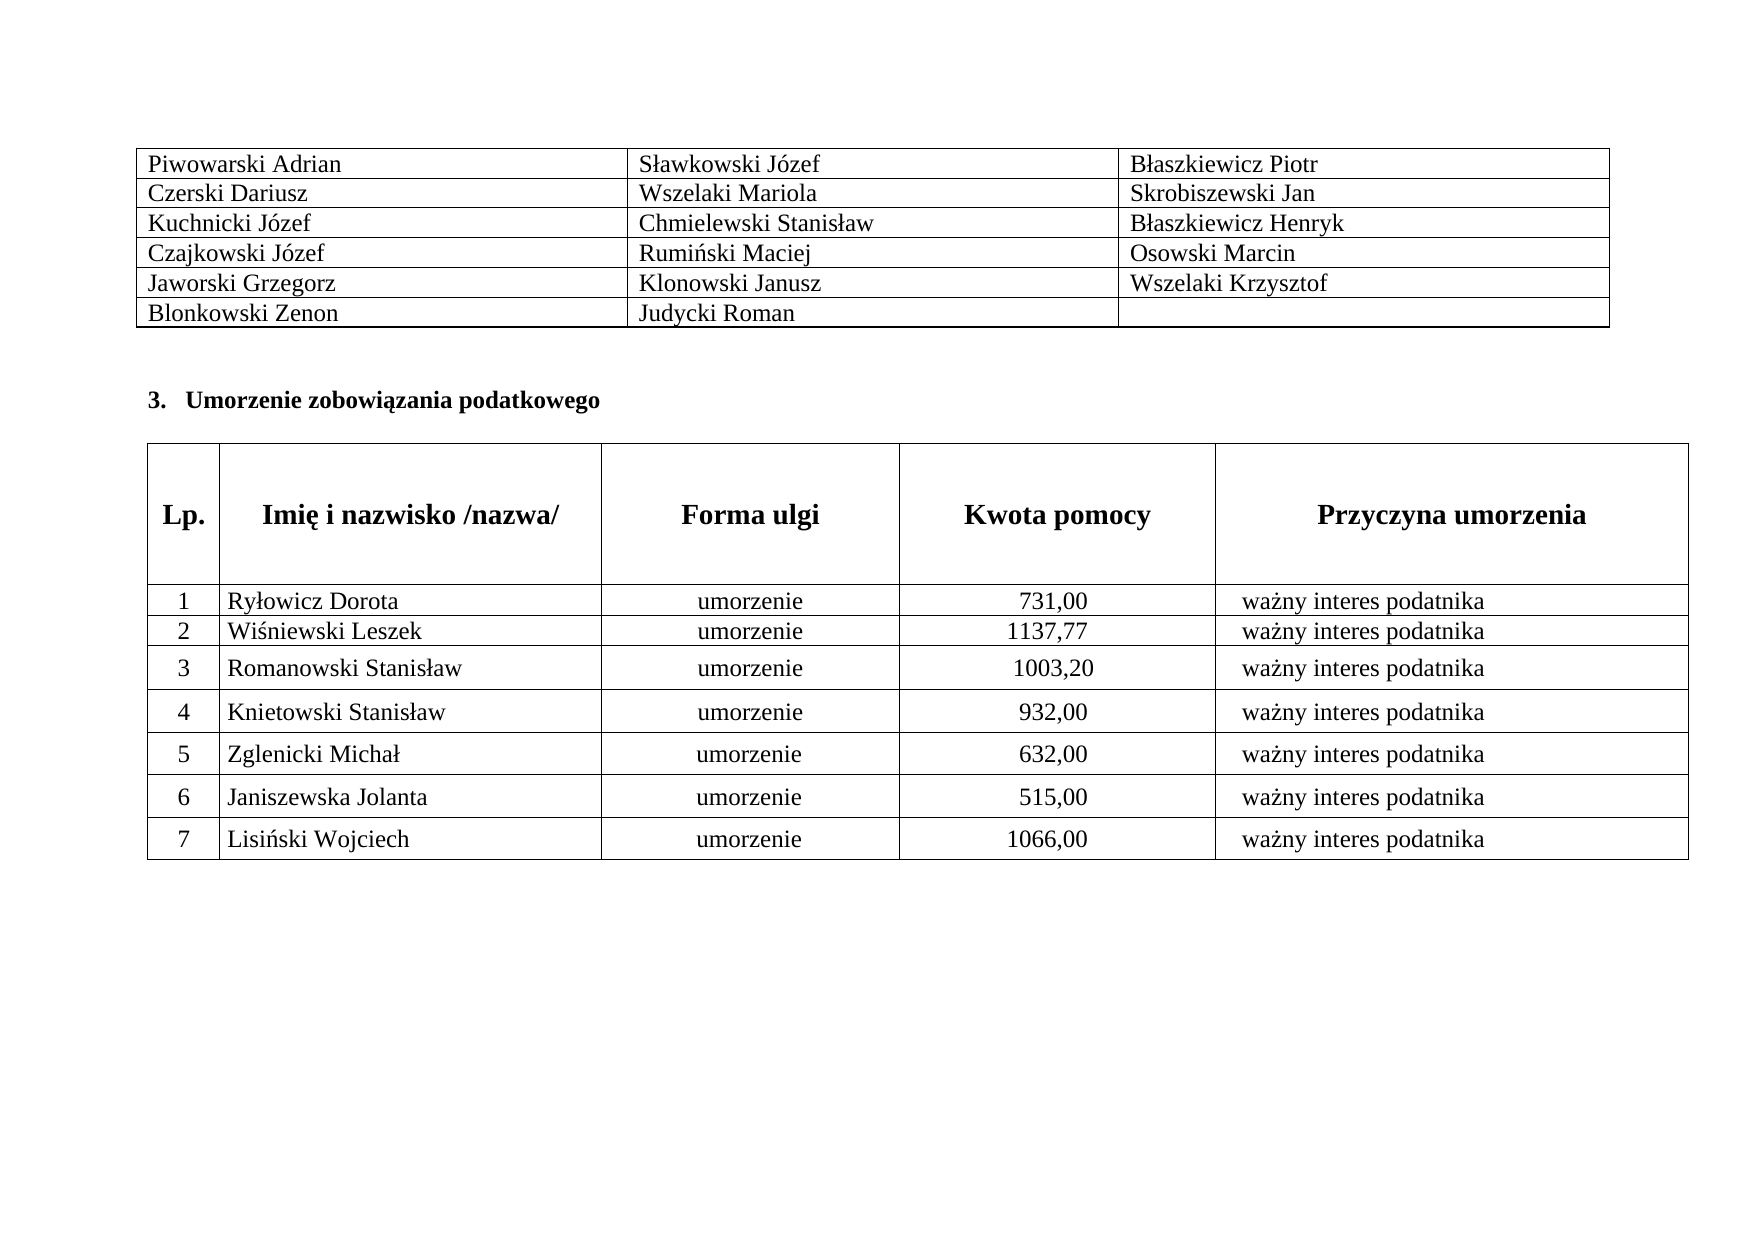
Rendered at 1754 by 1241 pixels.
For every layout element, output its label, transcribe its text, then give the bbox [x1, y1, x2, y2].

table_cell 1003,20 [900, 646, 1215, 689]
table_cell ważny interes podatnika [1216, 818, 1688, 859]
table_cell Judycki Roman [628, 298, 1118, 326]
table_cell 6 [148, 775, 219, 817]
table_cell Rumiński Maciej [628, 238, 1118, 267]
table_cell Romanowski Stanisław [220, 646, 601, 689]
table_cell Blonkowski Zenon [137, 298, 627, 326]
table_cell 515,00 [900, 775, 1215, 817]
table_header Lp. [148, 444, 219, 584]
table_cell umorzenie [602, 690, 899, 732]
table_cell [1119, 298, 1609, 326]
table_cell ważny interes podatnika [1216, 775, 1688, 817]
table_cell 2 [148, 616, 219, 645]
table_cell ważny interes podatnika [1216, 733, 1688, 774]
table_cell 3 [148, 646, 219, 689]
table_cell Sławkowski Józef [628, 149, 1118, 177]
table_header Kwota pomocy [900, 444, 1215, 584]
table_header Forma ulgi [602, 444, 899, 584]
table_cell Jaworski Grzegorz [137, 268, 627, 297]
table_cell Czajkowski Józef [137, 238, 627, 267]
table_header Imię i nazwisko /nazwa/ [220, 444, 601, 584]
table_cell umorzenie [602, 733, 899, 774]
table_cell 7 [148, 818, 219, 859]
table_cell umorzenie [602, 775, 899, 817]
table_cell umorzenie [602, 616, 899, 645]
table_cell Błaszkiewicz Piotr [1119, 149, 1609, 177]
table_cell Piwowarski Adrian [137, 149, 627, 177]
table_cell Błaszkiewicz Henryk [1119, 208, 1609, 237]
table_cell Klonowski Janusz [628, 268, 1118, 297]
table_cell Czerski Dariusz [137, 179, 627, 207]
table_cell umorzenie [602, 585, 899, 615]
table_cell Janiszewska Jolanta [220, 775, 601, 817]
table_cell ważny interes podatnika [1216, 690, 1688, 732]
table_cell 1066,00 [900, 818, 1215, 859]
table_cell 4 [148, 690, 219, 732]
table_cell 1 [148, 585, 219, 615]
table_cell Osowski Marcin [1119, 238, 1609, 267]
table_cell Wszelaki Mariola [628, 179, 1118, 207]
table_cell Ryłowicz Dorota [220, 585, 601, 615]
table_cell ważny interes podatnika [1216, 585, 1688, 615]
table_cell umorzenie [602, 818, 899, 859]
table_cell Wiśniewski Leszek [220, 616, 601, 645]
table_cell Zglenicki Michał [220, 733, 601, 774]
table_cell ważny interes podatnika [1216, 646, 1688, 689]
table_cell Kuchnicki Józef [137, 208, 627, 237]
table_cell 5 [148, 733, 219, 774]
table_cell 1137,77 [900, 616, 1215, 645]
table_cell 731,00 [900, 585, 1215, 615]
table_header Przyczyna umorzenia [1216, 444, 1688, 584]
table_cell 932,00 [900, 690, 1215, 732]
table_cell Knietowski Stanisław [220, 690, 601, 732]
table_cell Lisiński Wojciech [220, 818, 601, 859]
table_cell 632,00 [900, 733, 1215, 774]
table_cell Chmielewski Stanisław [628, 208, 1118, 237]
table_cell Skrobiszewski Jan [1119, 179, 1609, 207]
table_cell Wszelaki Krzysztof [1119, 268, 1609, 297]
list Umorzenie zobowiązania podatkowego [148, 385, 1606, 414]
table_cell ważny interes podatnika [1216, 616, 1688, 645]
table_cell umorzenie [602, 646, 899, 689]
